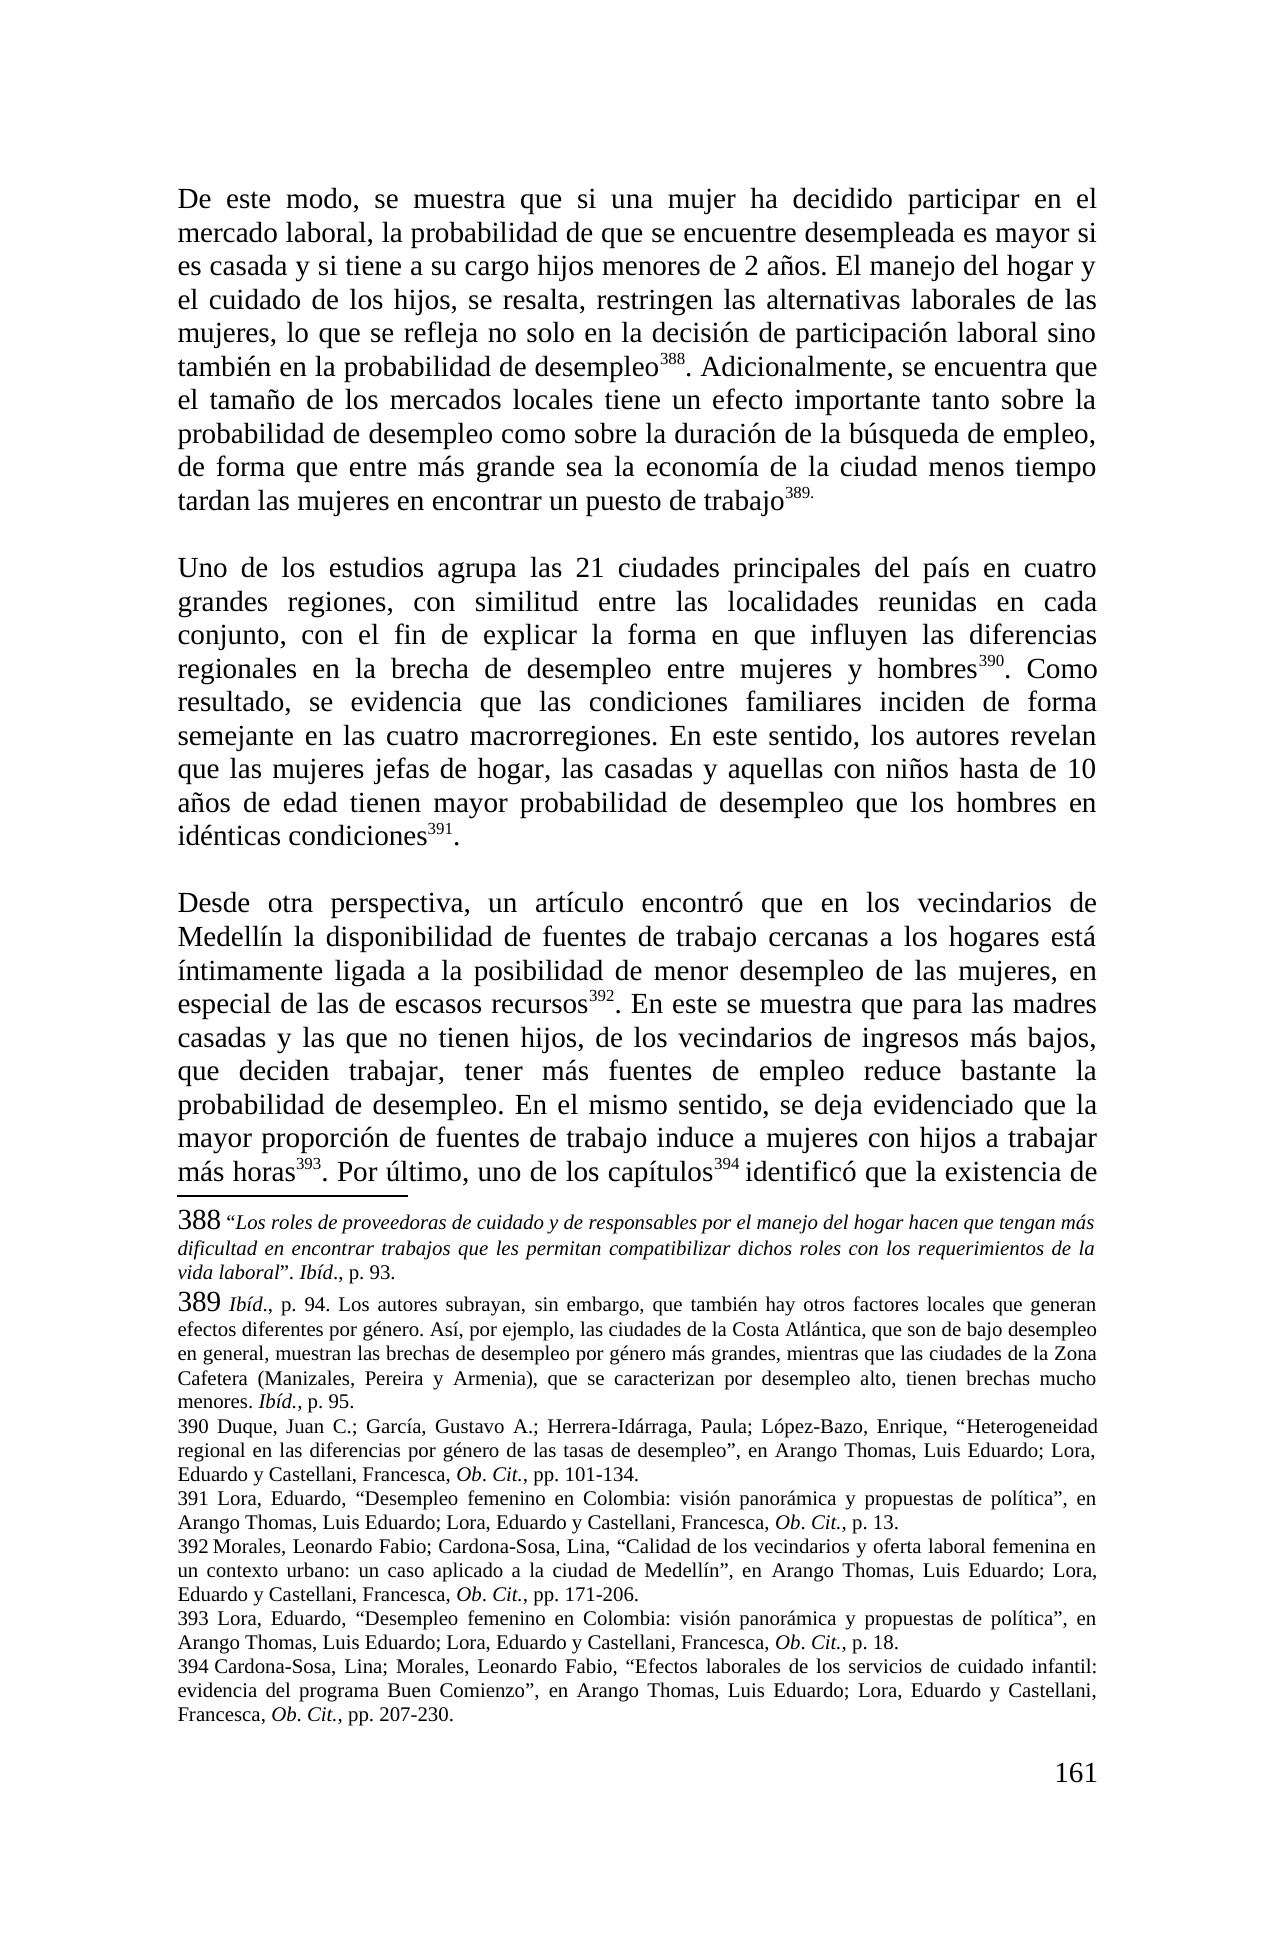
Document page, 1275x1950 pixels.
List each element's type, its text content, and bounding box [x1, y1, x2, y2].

text De este modo, se muestra que si una mujer ha decidido participar en el mercado laboral, la probabilidad de que se encuentre desempleada es mayor si es casada y si tiene a su cargo hijos menores de 2 años. El manejo del hogar y el cuidado de los hijos, se resalta, restringen las alternativas laborales de las mujeres, lo que se refleja no solo en la decisión de participación laboral sino también en la probabilidad de desempleo. Adicionalmente, se encuentra que el tamaño de los mercados locales tiene un efecto importante tanto sobre la probabilidad de desempleo como sobre la duración de la búsqueda de empleo, de forma que entre más grande sea la economía de la ciudad menos tiempo tardan las mujeres en encontrar un puesto de trabajo. [177, 181, 1098, 517]
text Uno de los estudios agrupa las 21 ciudades principales del país en cuatro grandes regiones, con similitud entre las localidades reunidas en cada conjunto, con el fin de explicar la forma en que influyen las diferencias regionales en la brecha de desempleo entre mujeres y hombres. Como resultado, se evidencia que las condiciones familiares inciden de forma semejante en las cuatro macrorregiones. En este sentido, los autores revelan que las mujeres jefas de hogar, las casadas y aquellas con niños hasta de 10 años de edad tienen mayor probabilidad de desempleo que los hombres en idénticas condiciones. [177, 550, 1098, 852]
text Desde otra perspectiva, un artículo encontró que en los vecindarios de Medellín la disponibilidad de fuentes de trabajo cercanas a los hogares está íntimamente ligada a la posibilidad de menor desempleo de las mujeres, en especial de las de escasos recursos. En este se muestra que para las madres casadas y las que no tienen hijos, de los vecindarios de ingresos más bajos, que deciden trabajar, tener más fuentes de empleo reduce bastante la probabilidad de desempleo. En el mismo sentido, se deja evidenciado que la mayor proporción de fuentes de trabajo induce a mujeres con hijos a trabajar más horas. Por último, uno de los capítulos identificó que la existencia de centros de cuidado infantil, que atienden sin costo, 8 horas diarias, 5 días a la semana a menores de cinco años de edad, en vecindarios de bajos ingresos, aumenta la probabilidad de que las mujeres con niños estén dispuestas a trabajar. [177, 886, 1098, 1187]
